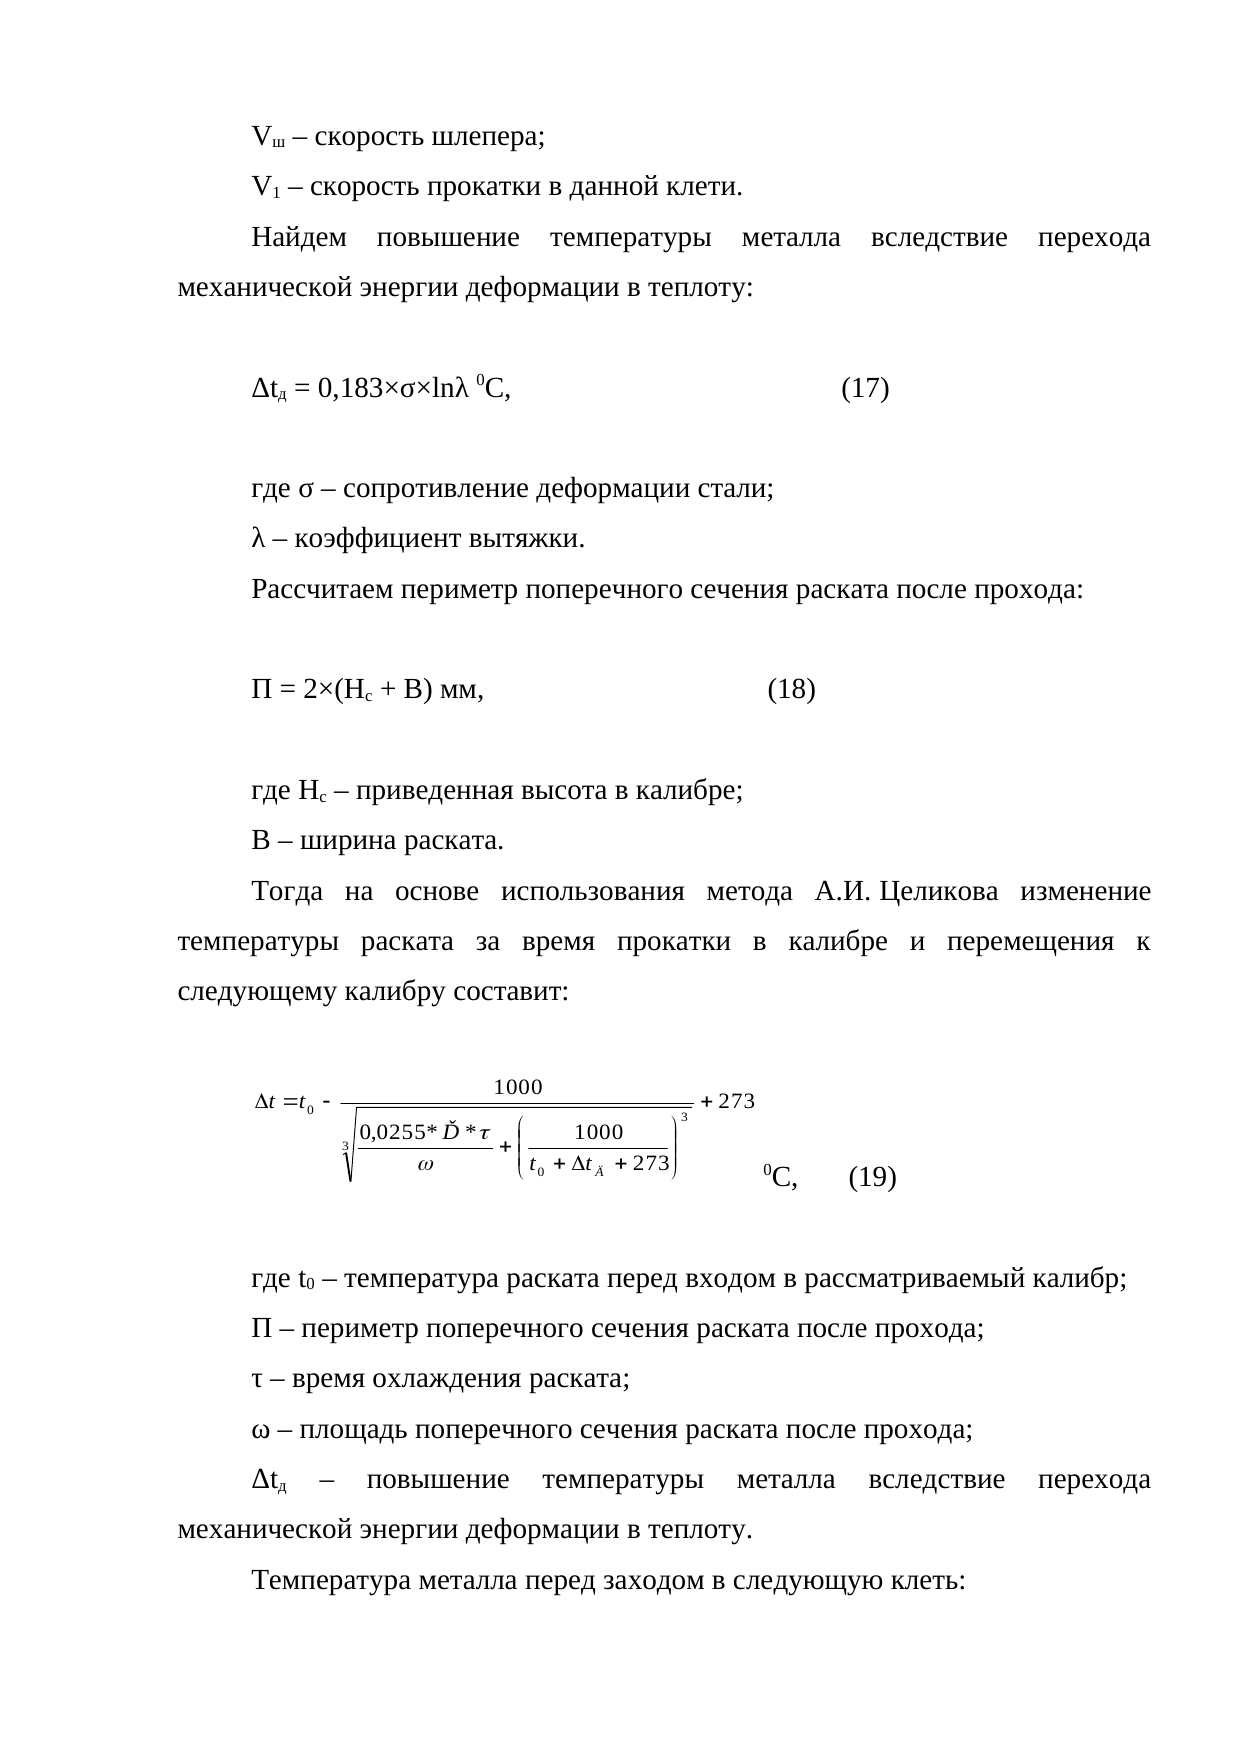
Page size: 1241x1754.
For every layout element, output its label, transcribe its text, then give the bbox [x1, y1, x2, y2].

text где σ – сопротивление деформации стали; [177, 470, 1152, 504]
text П = 2×(Нс + В) мм, (18) [177, 672, 1152, 705]
text Vш – скорость шлепера; [177, 118, 1152, 152]
text Δtд = 0,183×σ×lnλ , (17) [177, 370, 1152, 403]
text П – периметр поперечного сечения раската после прохода; [177, 1310, 1152, 1344]
text Найдем повышение температуры металла вследствие перехода механической энергии деформации в теплоту: [177, 219, 1152, 303]
text Температура металла перед заходом в следующую клеть: [177, 1562, 1152, 1595]
text 0С, (19) [177, 1074, 1152, 1193]
text где t0 – температура раската перед входом в рассматриваемый калибр; [177, 1260, 1152, 1293]
text ω – площадь поперечного сечения раската после прохода; [177, 1411, 1152, 1444]
text τ – время охлаждения раската; [177, 1361, 1152, 1394]
text Δtд – повышение температуры металла вследствие перехода механической энергии деформации в теплоту. [177, 1461, 1152, 1545]
text Рассчитаем периметр поперечного сечения раската после прохода: [177, 571, 1152, 604]
text λ – коэффициент вытяжки. [177, 521, 1152, 554]
text B – ширина раската. [177, 822, 1152, 856]
text где Нс – приведенная высота в калибре; [177, 772, 1152, 806]
text Тогда на основе использования метода А.И. Целикова изменение температуры раската за время прокатки в калибре и перемещения к следующему калибру составит: [177, 873, 1152, 1007]
text V1 – скорость прокатки в данной клети. [177, 168, 1152, 202]
